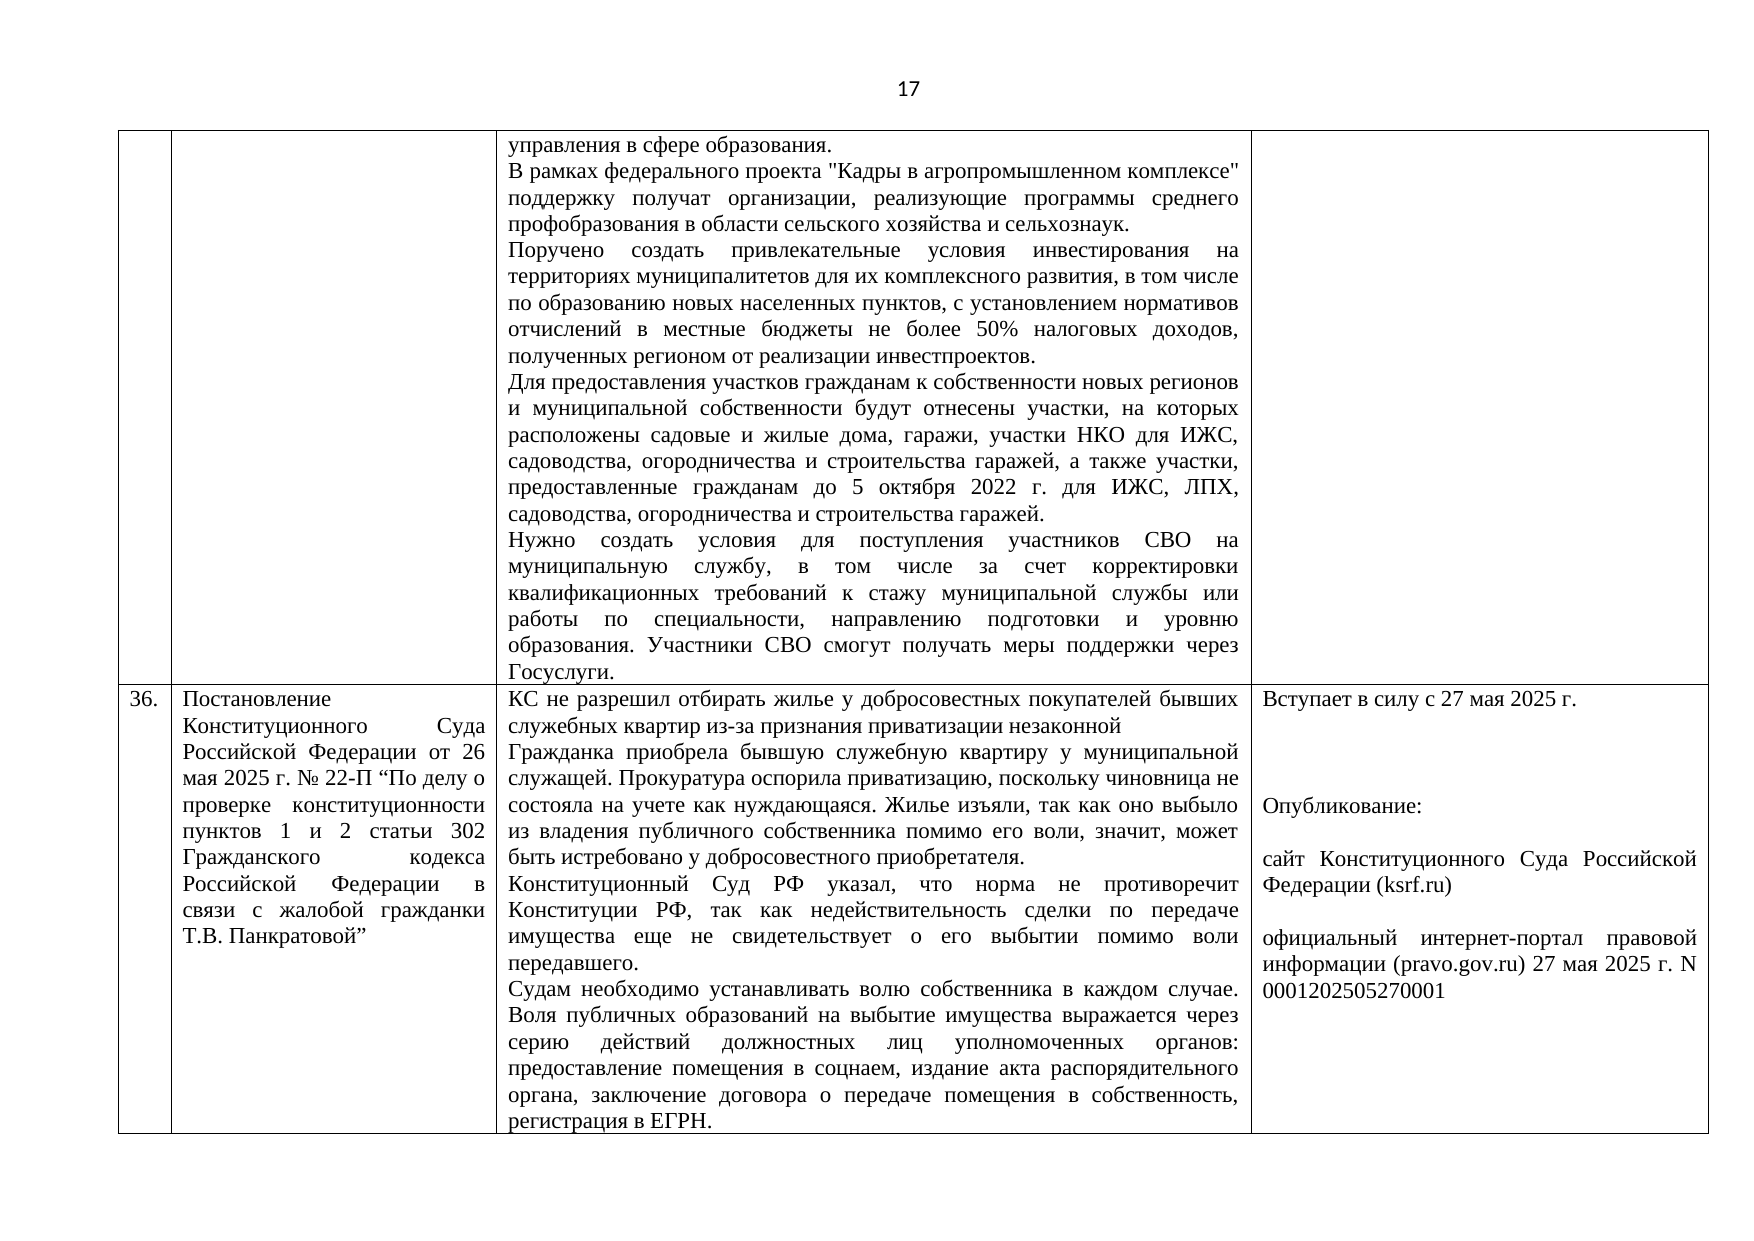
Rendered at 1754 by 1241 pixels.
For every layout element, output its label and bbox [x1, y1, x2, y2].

table_cell [172, 131, 496, 684]
table_cell [1252, 685, 1708, 1133]
table_cell [119, 685, 171, 1133]
table_cell [497, 131, 1251, 684]
table_cell [172, 685, 496, 1133]
table_cell [1252, 131, 1708, 684]
table_cell [497, 685, 1251, 1133]
table_cell [119, 131, 171, 684]
